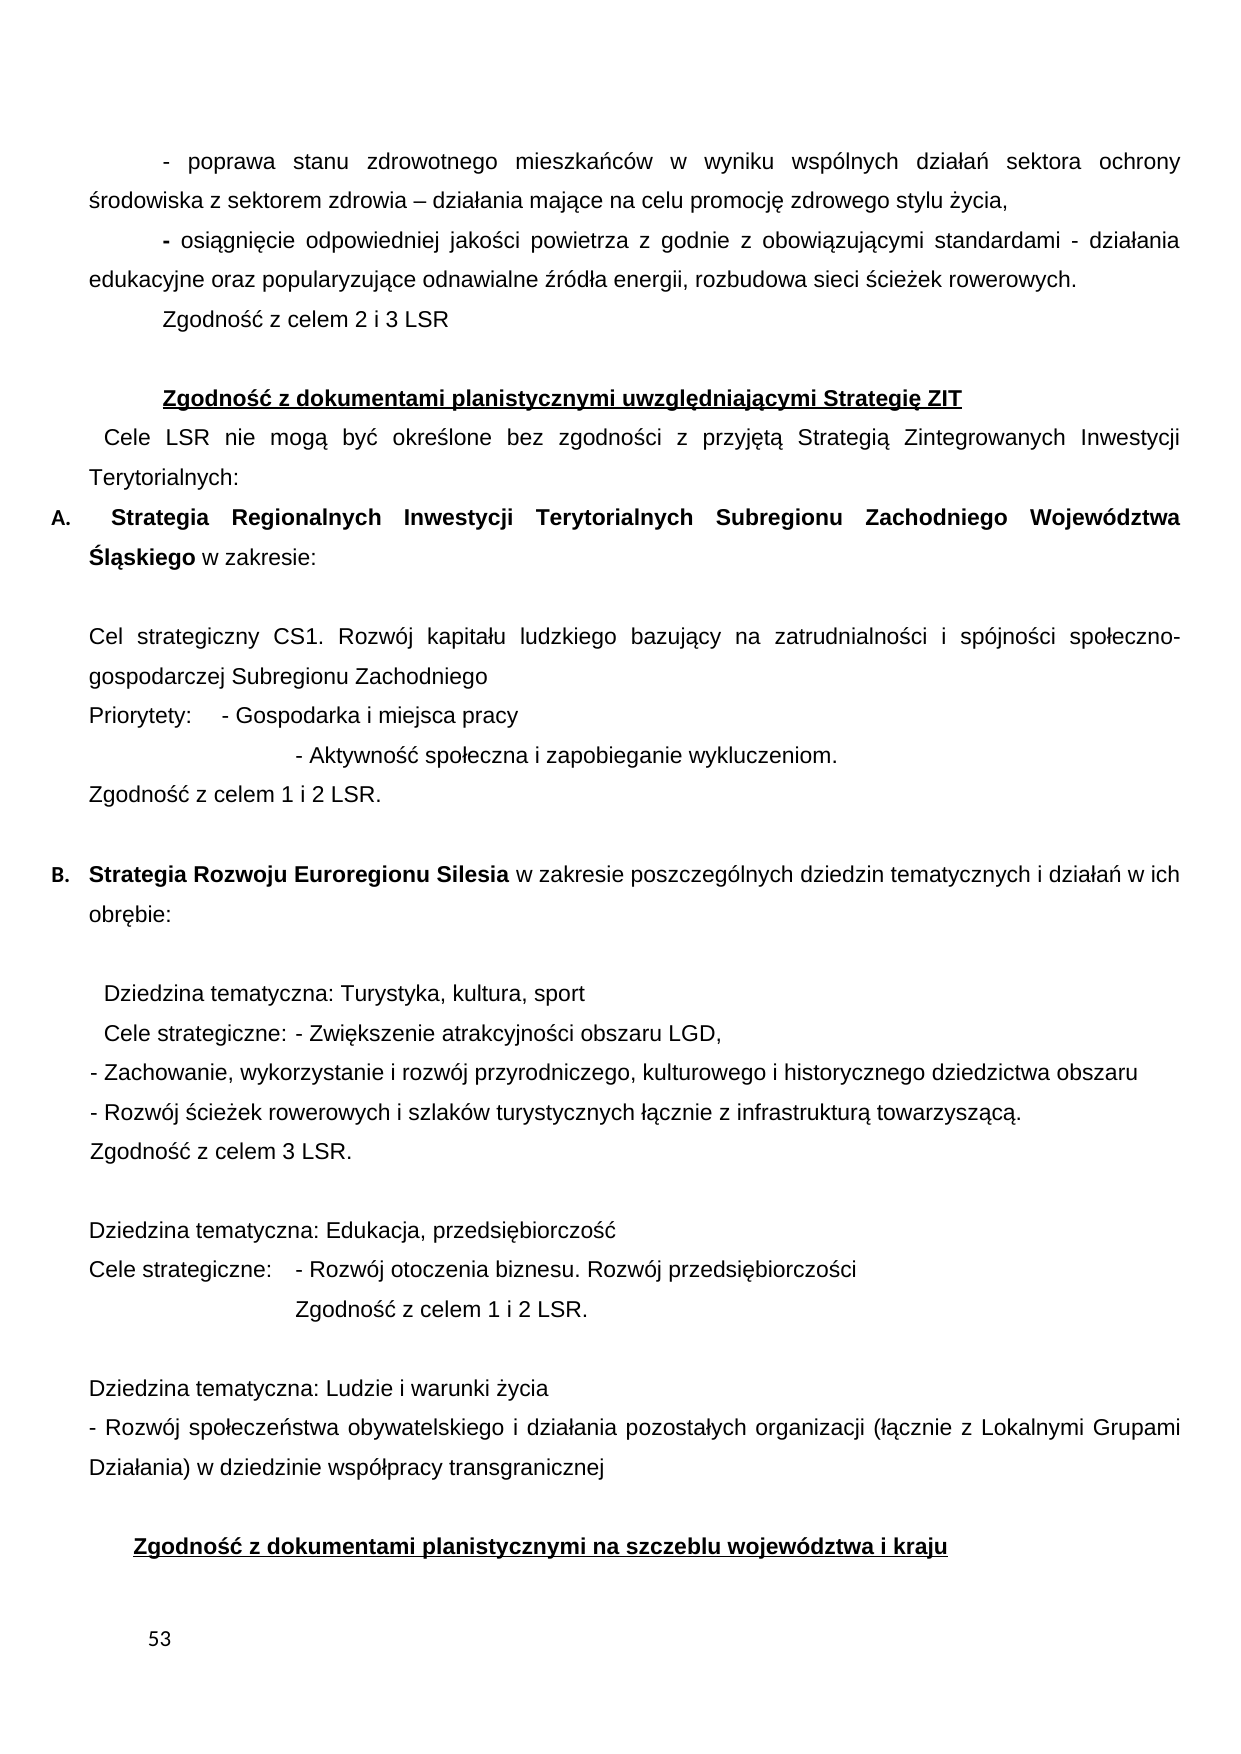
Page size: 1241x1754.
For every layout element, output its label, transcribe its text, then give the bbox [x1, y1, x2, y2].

text Zgodność z celem 1 i 2 LSR. [89, 1296, 1181, 1322]
text - Zachowanie, wykorzystanie i rozwój przyrodniczego, kulturowego i historycznego dziedzictwa obszaru [89, 1059, 1181, 1085]
text - osiągnięcie odpowiedniej jakości powietrza z godnie z obowiązującymi standardami - działania edukacyjne oraz popularyzujące odnawialne źródła energii, rozbudowa sieci ścieżek rowerowych. [89, 227, 1181, 292]
text Dziedzina tematyczna: Edukacja, przedsiębiorczość [89, 1217, 1181, 1243]
text Cele LSR nie mogą być określone bez zgodności z przyjętą Strategią Zintegrowanych Inwestycji Terytorialnych: [89, 424, 1181, 490]
text Zgodność z celem 2 i 3 LSR [89, 306, 1181, 332]
text Cele strategiczne: - Rozwój otoczenia biznesu. Rozwój przedsiębiorczości [89, 1256, 1181, 1283]
text Dziedzina tematyczna: Turystyka, kultura, sport [89, 980, 1181, 1006]
text - Aktywność społeczna i zapobieganie wykluczeniom. [89, 742, 1181, 768]
text - poprawa stanu zdrowotnego mieszkańców w wyniku wspólnych działań sektora ochrony środowiska z sektorem zdrowia – działania mające na celu promocję zdrowego stylu życia, [89, 148, 1181, 213]
text Cele strategiczne: - Zwiększenie atrakcyjności obszaru LGD, [89, 1019, 1181, 1046]
text Dziedzina tematyczna: Ludzie i warunki życia [89, 1375, 1181, 1401]
text Zgodność z dokumentami planistycznymi na szczeblu województwa i kraju [89, 1533, 1181, 1559]
text Zgodność z celem 3 LSR. [89, 1138, 1181, 1164]
list Strategia Rozwoju Euroregionu Silesia w zakresie poszczególnych dziedzin tematycznych i działań w ich obrębie: [51, 860, 1181, 927]
text Cel strategiczny CS1. Rozwój kapitału ludzkiego bazujący na zatrudnialności i spójności społeczno-gospodarczej Subregionu Zachodniego [89, 623, 1181, 689]
text Zgodność z dokumentami planistycznymi uwzględniającymi Strategię ZIT [89, 384, 1181, 411]
text - Rozwój ścieżek rowerowych i szlaków turystycznych łącznie z infrastrukturą towarzyszącą. [89, 1098, 1181, 1125]
text Zgodność z celem 1 i 2 LSR. [89, 781, 1181, 807]
text Cele strategi - Rozwój społeczeństwa obywatelskiego i działania pozostałych organizacji (łącznie z Lokalnymi Grupami Działania) w dziedzinie współpracy transgranicznej [0, 1414, 1181, 1480]
list Strategia Regionalnych Inwestycji Terytorialnych Subregionu Zachodniego Województwa Śląskiego w zakresie: [51, 503, 1181, 571]
text Priorytety: - Gospodarka i miejsca pracy [89, 702, 1181, 728]
